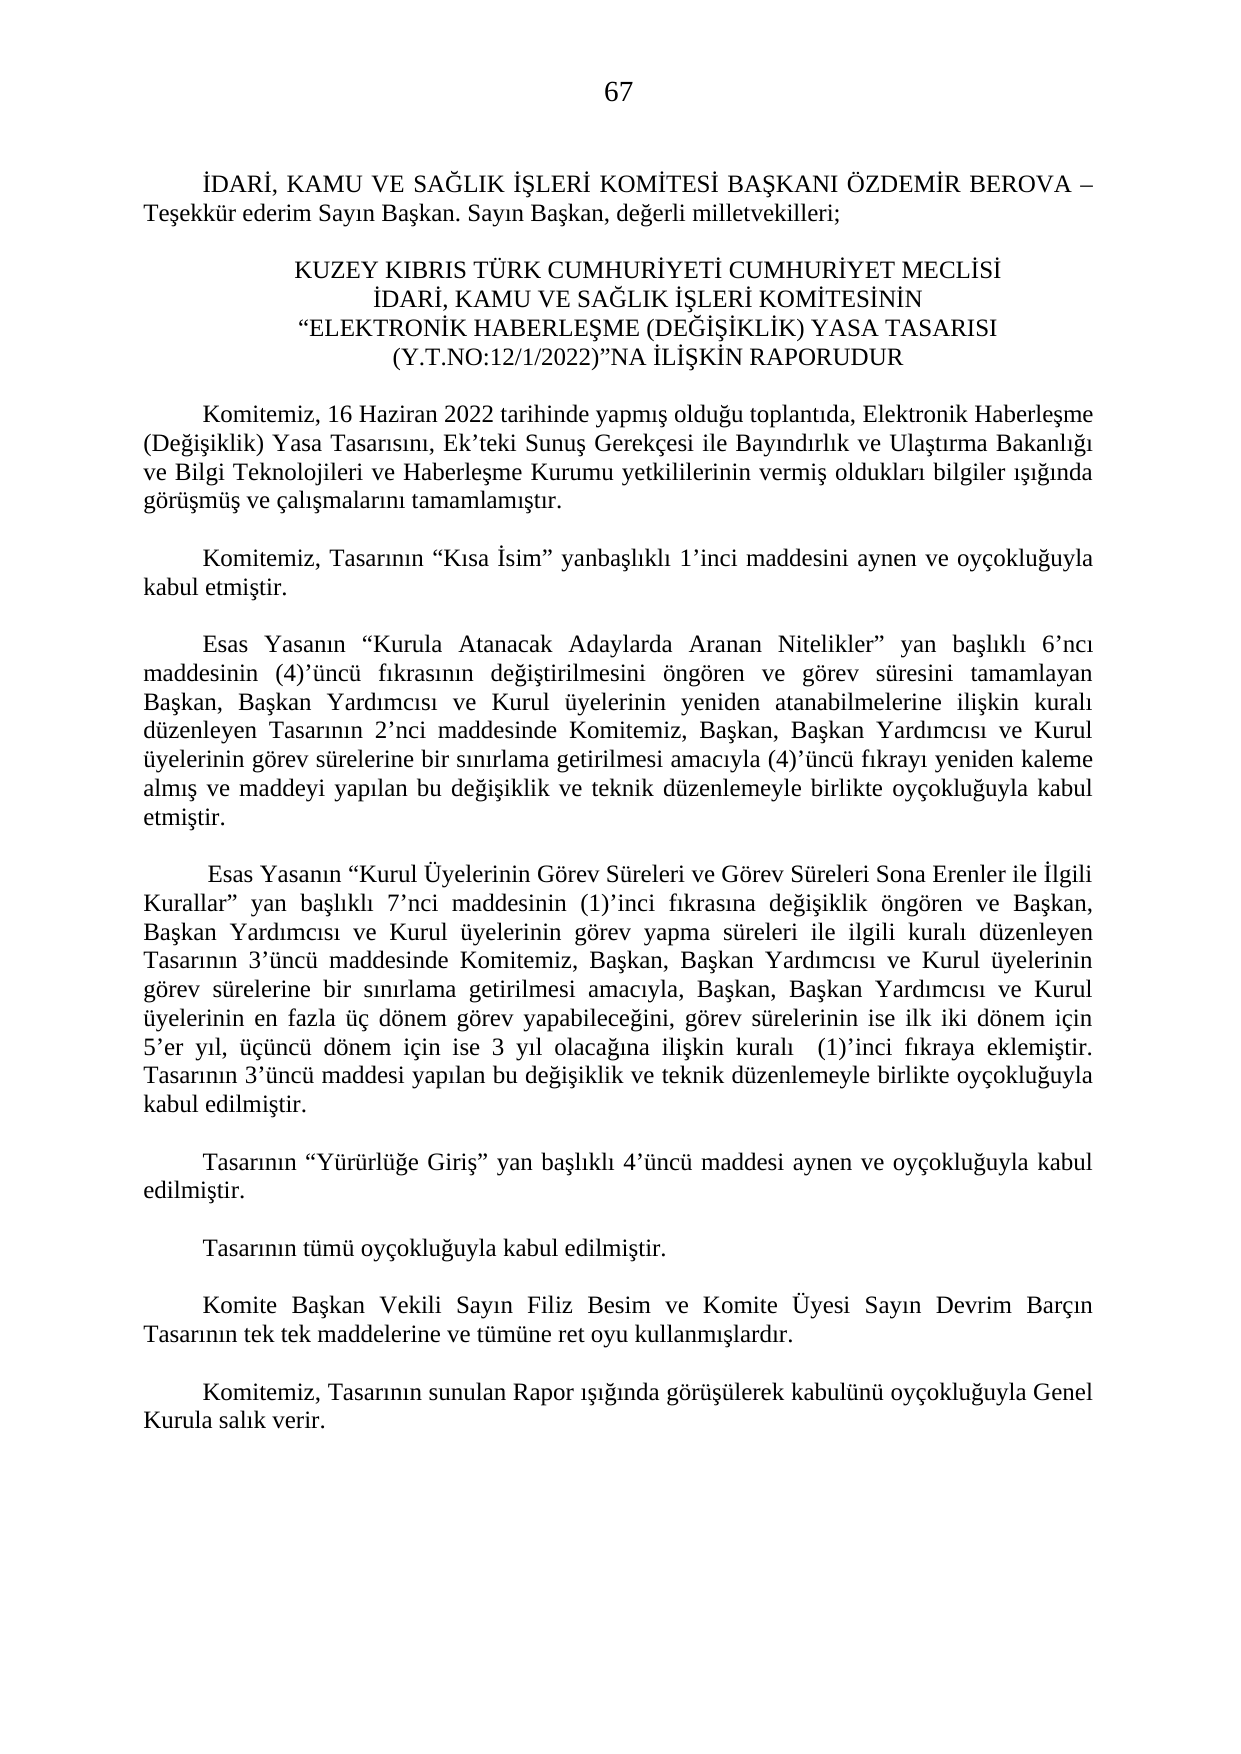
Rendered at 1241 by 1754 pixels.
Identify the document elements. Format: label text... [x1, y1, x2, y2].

text Komitemiz, 16 Haziran 2022 tarihinde yapmış olduğu toplantıda, Elektronik Haberleşme (Değişiklik) Yasa Tasarısını, Ek’teki Sunuş Gerekçesi ile Bayındırlık ve Ulaştırma Bakanlığı ve Bilgi Teknolojileri ve Haberleşme Kurumu yetkililerinin vermiş oldukları bilgiler ışığında görüşmüş ve çalışmalarını tamamlamıştır. [143, 399, 1094, 514]
text KUZEY KIBRIS TÜRK CUMHURİYETİ CUMHURİYET MECLİSİ [143, 255, 1094, 284]
text Komite Başkan Vekili Sayın Filiz Besim ve Komite Üyesi Sayın Devrim Barçın Tasarının tek tek maddelerine ve tümüne ret oyu kullanmışlardır. [143, 1290, 1094, 1348]
text (Y.T.NO:12/1/2022)”NA İLİŞKİN RAPORUDUR [143, 342, 1094, 370]
text Tasarının tümü oyçokluğuyla kabul edilmiştir. [143, 1233, 1094, 1262]
text Esas Yasanın “Kurul Üyelerinin Görev Süreleri ve Görev Süreleri Sona Erenler ile İlgili Kurallar” yan başlıklı 7’nci maddesinin (1)’inci fıkrasına değişiklik öngören ve Başkan, Başkan Yardımcısı ve Kurul üyelerinin görev yapma süreleri ile ilgili kuralı düzenleyen Tasarının 3’üncü maddesinde Komitemiz, Başkan, Başkan Yardımcısı ve Kurul üyelerinin görev sürelerine bir sınırlama getirilmesi amacıyla, Başkan, Başkan Yardımcısı ve Kurul üyelerinin en fazla üç dönem görev yapabileceğini, görev sürelerinin ise ilk iki dönem için 5’er yıl, üçüncü dönem için ise 3 yıl olacağına ilişkin kuralı (1)’inci fıkraya eklemiştir. Tasarının 3’üncü maddesi yapılan bu değişiklik ve teknik düzenlemeyle birlikte oyçokluğuyla kabul edilmiştir. [143, 859, 1094, 1118]
text İDARİ, KAMU VE SAĞLIK İŞLERİ KOMİTESİNİN [143, 284, 1094, 313]
text Esas Yasanın “Kurula Atanacak Adaylarda Aranan Nitelikler” yan başlıklı 6’ncı maddesinin (4)’üncü fıkrasının değiştirilmesini öngören ve görev süresini tamamlayan Başkan, Başkan Yardımcısı ve Kurul üyelerinin yeniden atanabilmelerine ilişkin kuralı düzenleyen Tasarının 2’nci maddesinde Komitemiz, Başkan, Başkan Yardımcısı ve Kurul üyelerinin görev sürelerine bir sınırlama getirilmesi amacıyla (4)’üncü fıkrayı yeniden kaleme almış ve maddeyi yapılan bu değişiklik ve teknik düzenlemeyle birlikte oyçokluğuyla kabul etmiştir. [143, 629, 1094, 830]
text İDARİ, KAMU VE SAĞLIK İŞLERİ KOMİTESİ BAŞKANI ÖZDEMİR BEROVA – Teşekkür ederim Sayın Başkan. Sayın Başkan, değerli milletvekilleri; [143, 169, 1094, 227]
text “ELEKTRONİK HABERLEŞME (DEĞİŞİKLİK) YASA TASARISI [143, 313, 1094, 342]
text Komitemiz, Tasarının “Kısa İsim” yanbaşlıklı 1’inci maddesini aynen ve oyçokluğuyla kabul etmiştir. [143, 543, 1094, 600]
text Komitemiz, Tasarının sunulan Rapor ışığında görüşülerek kabulünü oyçokluğuyla Genel Kurula salık verir. [143, 1377, 1094, 1434]
text Tasarının “Yürürlüğe Giriş” yan başlıklı 4’üncü maddesi aynen ve oyçokluğuyla kabul edilmiştir. [143, 1147, 1094, 1204]
